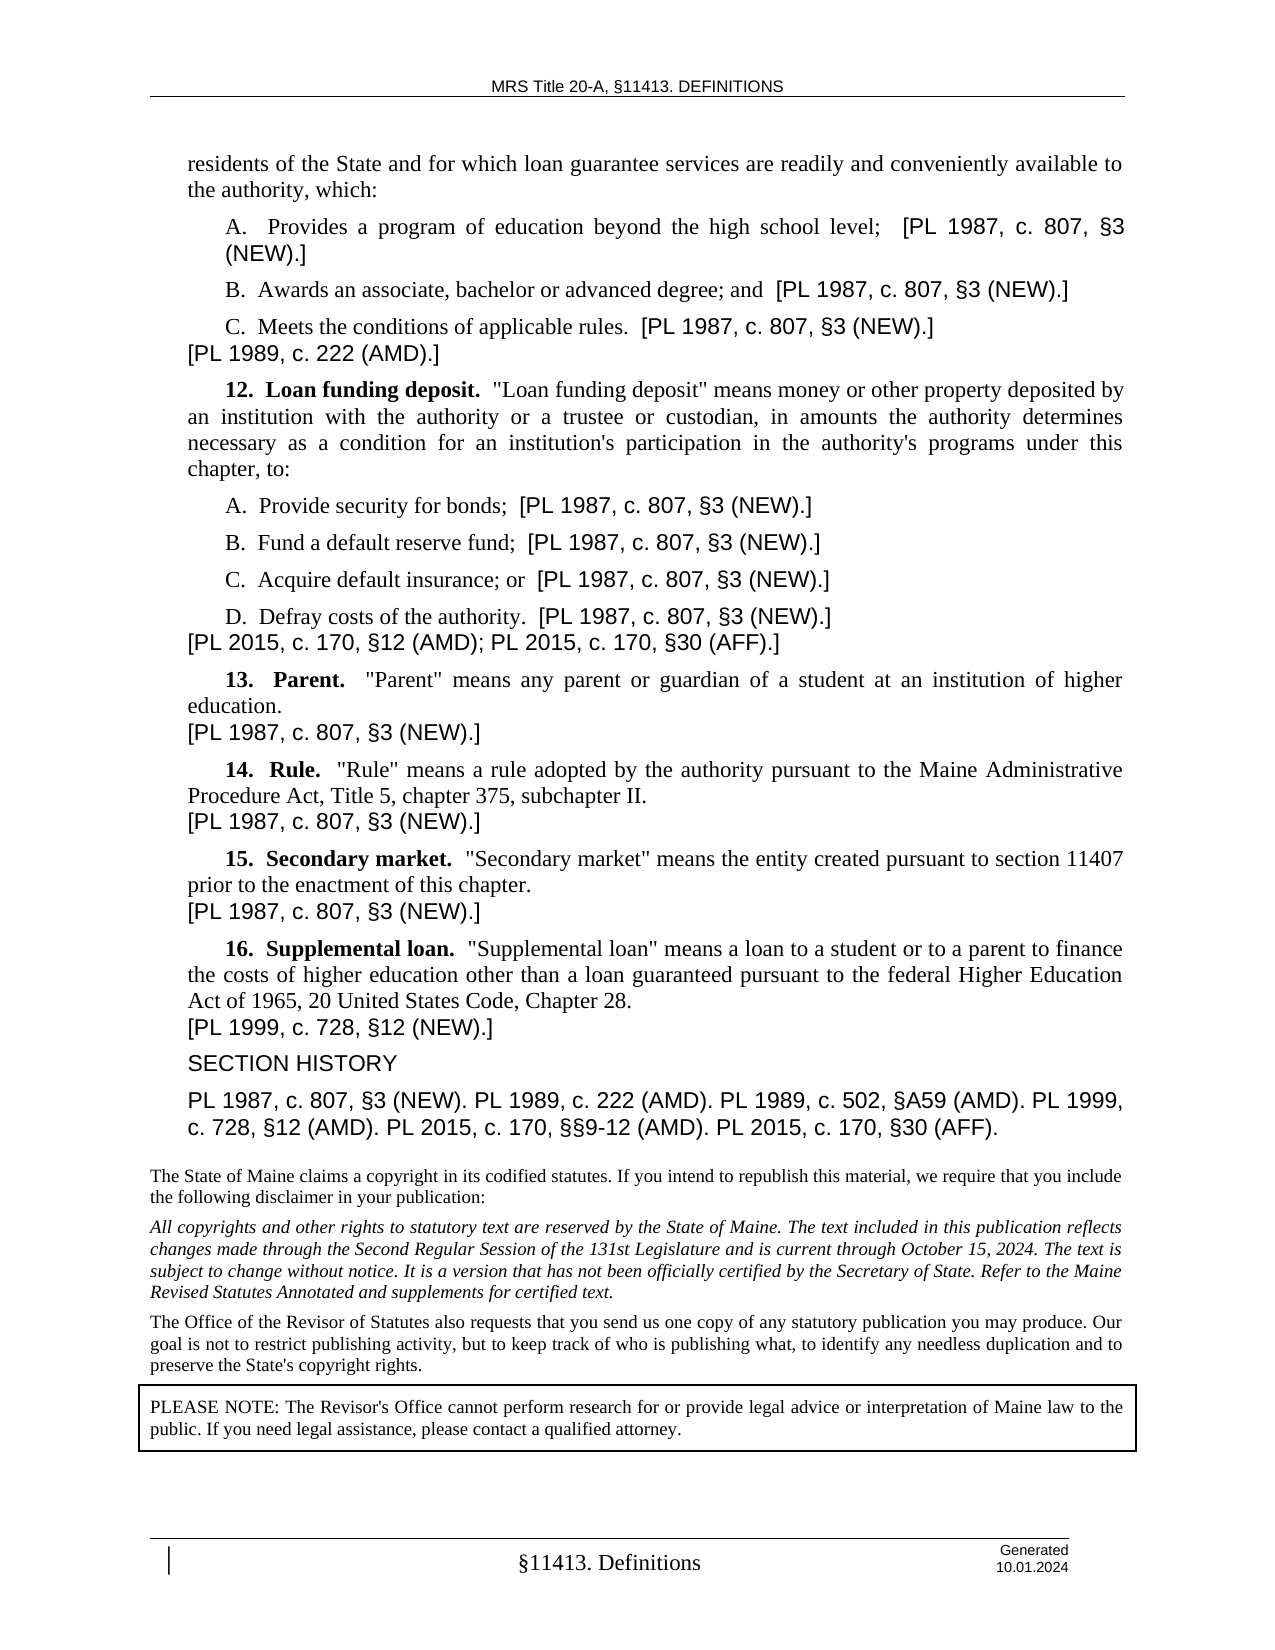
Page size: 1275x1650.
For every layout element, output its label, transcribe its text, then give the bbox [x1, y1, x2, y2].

text D. Defray costs of the authority. [PL 1987, c. 807, §3 (NEW).] [225, 603, 1125, 629]
text [PL 2015, c. 170, §12 (AMD); PL 2015, c. 170, §30 (AFF).] [187, 629, 1125, 656]
text B. Awards an associate, bachelor or advanced degree; and [PL 1987, c. 807, §3 (NEW).] [225, 276, 1125, 303]
text 14. Rule. "Rule" means a rule adopted by the authority pursuant to the Maine Administrative Procedure Act, Title 5, chapter 375, subchapter II. [187, 756, 1125, 808]
text B. Fund a default reserve fund; [PL 1987, c. 807, §3 (NEW).] [225, 529, 1125, 556]
text C. Acquire default insurance; or [PL 1987, c. 807, §3 (NEW).] [225, 566, 1125, 592]
text A. Provide security for bonds; [PL 1987, c. 807, §3 (NEW).] [225, 492, 1125, 519]
text PLEASE NOTE: The Revisor's Office cannot perform research for or provide legal advice or interpretation of Maine law to the public. If you need legal assistance, please contact a qualified attorney. [140, 1386, 1135, 1450]
text SECTION HISTORY [187, 1050, 1125, 1077]
text [PL 1987, c. 807, §3 (NEW).] [187, 898, 1125, 924]
text The State of Maine claims a copyright in its codified statutes. If you intend to republish this material, we require that you include the following disclaimer in your publication: [150, 1165, 1125, 1208]
text [PL 1999, c. 728, §12 (NEW).] [187, 1014, 1125, 1040]
text 16. Supplemental loan. "Supplemental loan" means a loan to a student or to a parent to finance the costs of higher education other than a loan guaranteed pursuant to the federal Higher Education Act of 1965, 20 United States Code, Chapter 28. [187, 934, 1125, 1014]
text The Office of the Revisor of Statutes also requests that you send us one copy of any statutory publication you may produce. Our goal is not to restrict publishing activity, but to keep track of who is publishing what, to identify any needless duplication and to preserve the State's copyright rights. [150, 1311, 1125, 1376]
text [PL 1987, c. 807, §3 (NEW).] [187, 719, 1125, 745]
text A. Provides a program of education beyond the high school level; [PL 1987, c. 807, §3 (NEW).] [225, 213, 1125, 266]
text 12. Loan funding deposit. "Loan funding deposit" means money or other property deposited by an institution with the authority or a trustee or custodian, in amounts the authority determines necessary as a condition for an institution's participation in the authority's programs under this chapter, to: [187, 376, 1125, 482]
text 15. Secondary market. "Secondary market" means the entity created pursuant to section 11407 prior to the enactment of this chapter. [187, 845, 1125, 898]
text All copyrights and other rights to statutory text are reserved by the State of Maine. The text included in this publication reflects changes made through the Second Regular Session of the 131st Legislature and is current through October 15, 2024 . The text is subject to change without notice. It is a version that has not been officially certified by the Secretary of State. Refer to the Maine Revised Statutes Annotated and supplements for certified text. [150, 1216, 1125, 1303]
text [187, 150, 1125, 203]
text PL 1987, c. 807, §3 (NEW). PL 1989, c. 222 (AMD). PL 1989, c. 502, §A59 (AMD). PL 1999, c. 728, §12 (AMD). PL 2015, c. 170, §§9-12 (AMD). PL 2015, c. 170, §30 (AFF). [187, 1087, 1125, 1140]
text 13. Parent. "Parent" means any parent or guardian of a student at an institution of higher education. [187, 666, 1125, 719]
text [PL 1987, c. 807, §3 (NEW).] [187, 808, 1125, 835]
text [PL 1989, c. 222 (AMD).] [187, 340, 1125, 366]
text C. Meets the conditions of applicable rules. [PL 1987, c. 807, §3 (NEW).] [225, 313, 1125, 340]
